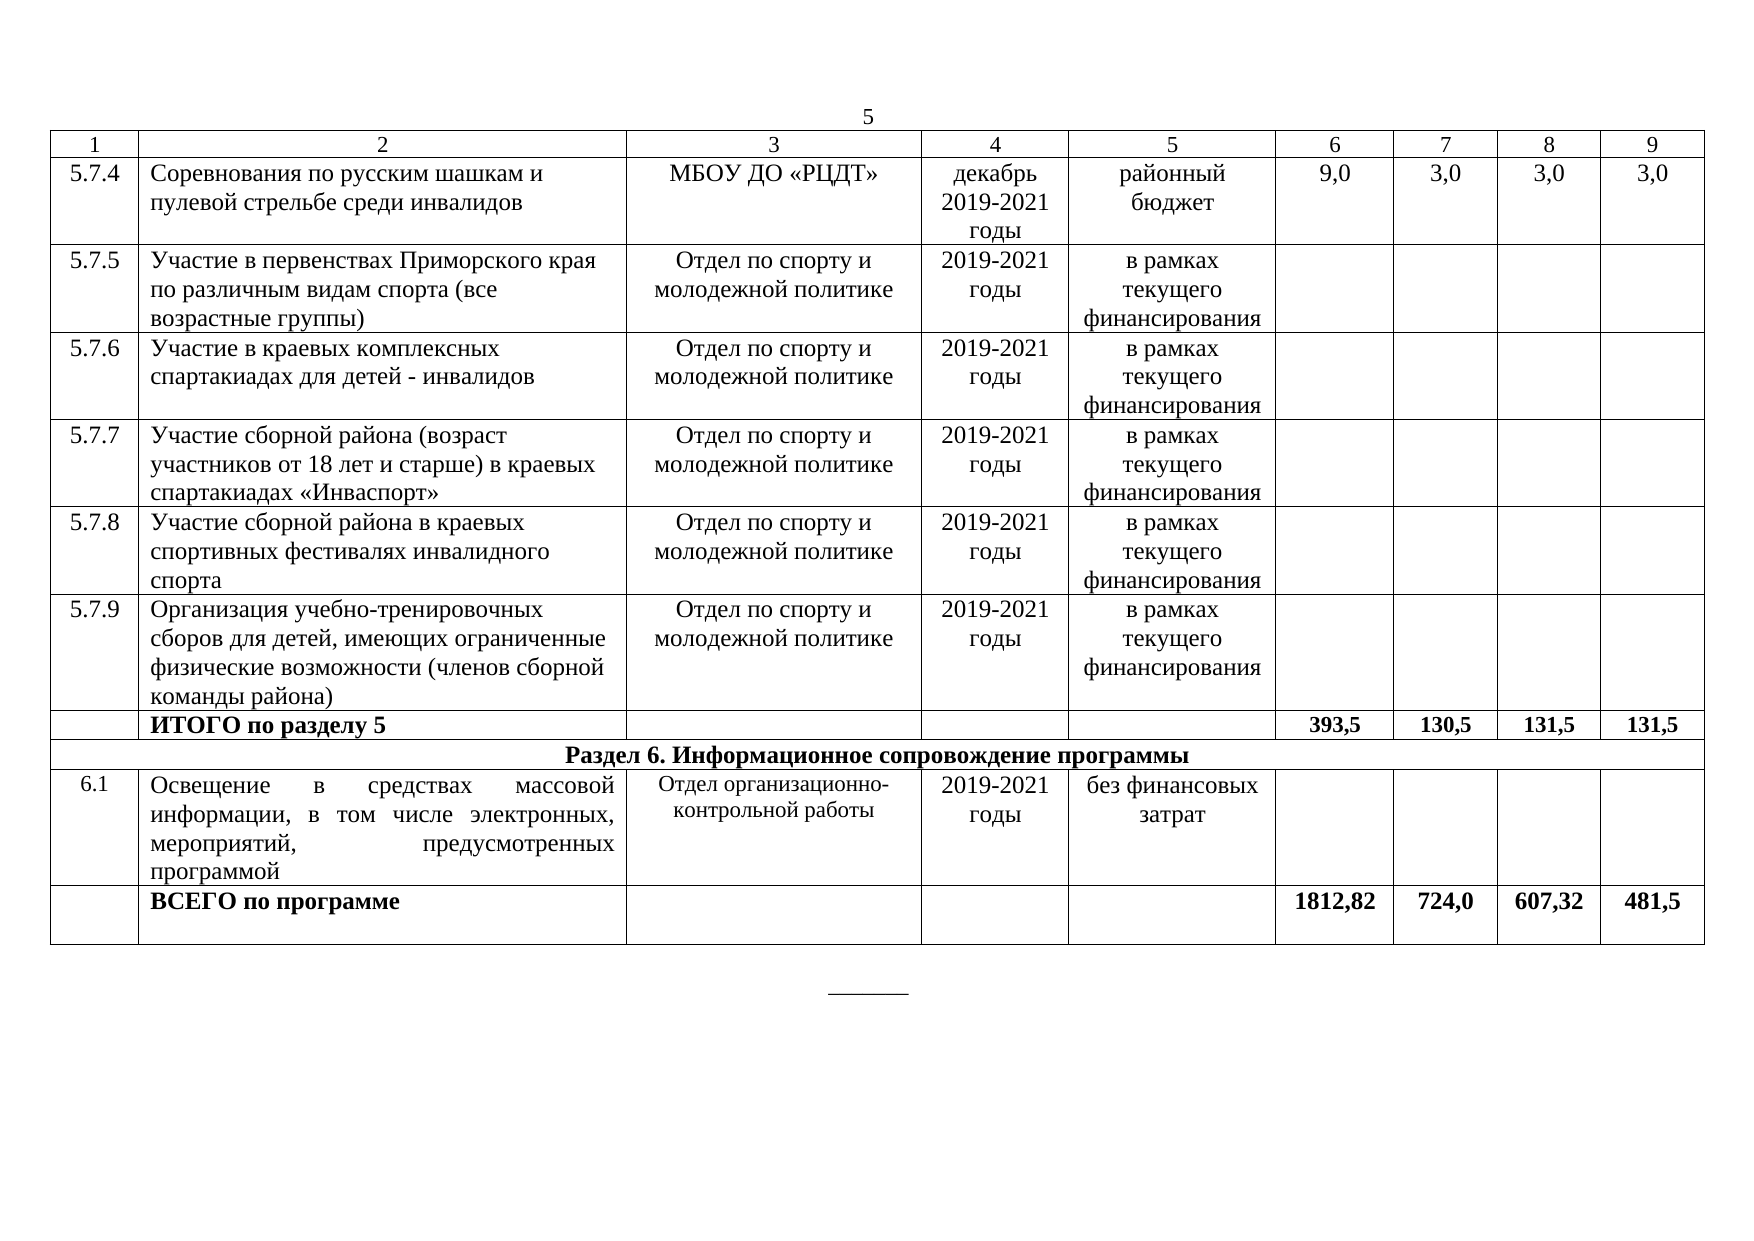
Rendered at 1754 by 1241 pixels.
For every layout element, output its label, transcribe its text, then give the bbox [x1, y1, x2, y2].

table_cell [1601, 333, 1704, 419]
table_cell [1394, 770, 1497, 885]
table_cell 3,0 [1601, 158, 1704, 244]
table_cell Отдел по спорту и молодежной политике [627, 333, 921, 419]
table_cell 5.7.4 [51, 158, 138, 244]
table_cell в рамках текущего финансирования [1069, 420, 1275, 506]
table_cell 2019-2021 годы [922, 420, 1068, 506]
table_cell 2019-2021 годы [922, 770, 1068, 885]
table_cell [1276, 333, 1393, 419]
table_cell ВСЕГО по программе [139, 886, 626, 944]
table_cell [1394, 333, 1497, 419]
table_cell Участие в первенствах Приморского края по различным видам спорта (все возрастные группы) [139, 245, 626, 332]
table_cell [1069, 886, 1275, 944]
table_cell [1498, 507, 1600, 593]
table_cell 5.7.8 [51, 507, 138, 593]
table_cell Отдел по спорту и молодежной политике [627, 507, 921, 593]
table_header 9 [1601, 131, 1704, 157]
table_cell [51, 711, 138, 739]
table_cell без финансовых затрат [1069, 770, 1275, 885]
table_cell в рамках текущего финансирования [1069, 333, 1275, 419]
table_cell [627, 886, 921, 944]
table_cell Раздел 6. Информационное сопровождение программы [51, 740, 1704, 769]
table_cell [1394, 507, 1497, 593]
table_cell 130,5 [1394, 711, 1497, 739]
table_cell Участие сборной района в краевых спортивных фестивалях инвалидного спорта [139, 507, 626, 593]
table_cell Организация учебно-тренировочных сборов для детей, имеющих ограниченные физические возможности (членов сборной команды района) [139, 595, 626, 709]
table_header 8 [1498, 131, 1600, 157]
table_cell 2019-2021 годы [922, 595, 1068, 709]
text _______ [65, 971, 1671, 997]
table_header 6 [1276, 131, 1393, 157]
table_cell [1276, 595, 1393, 709]
table_cell 5.7.6 [51, 333, 138, 419]
table_cell Отдел организационно-контрольной работы [627, 770, 921, 885]
table_cell [1601, 595, 1704, 709]
table_cell 393,5 [1276, 711, 1393, 739]
table_cell 5.7.9 [51, 595, 138, 709]
table_cell [1276, 420, 1393, 506]
table_cell в рамках текущего финансирования [1069, 507, 1275, 593]
table_cell ИТОГО по разделу 5 [139, 711, 626, 739]
table_cell районный бюджет [1069, 158, 1275, 244]
table_cell Отдел по спорту и молодежной политике [627, 595, 921, 709]
table_cell 724,0 [1394, 886, 1497, 944]
table_cell [1394, 420, 1497, 506]
table_cell МБОУ ДО «РЦДТ» [627, 158, 921, 244]
table_cell [922, 886, 1068, 944]
table_header 3 [627, 131, 921, 157]
table_cell 5.7.5 [51, 245, 138, 332]
table_cell [1498, 595, 1600, 709]
table_cell [1069, 711, 1275, 739]
table_cell 1812,82 [1276, 886, 1393, 944]
table_cell [1601, 245, 1704, 332]
table_cell 5.7.7 [51, 420, 138, 506]
table_cell Отдел по спорту и молодежной политике [627, 420, 921, 506]
table_cell [922, 711, 1068, 739]
table_cell [627, 711, 921, 739]
table_header 5 [1069, 131, 1275, 157]
table_cell Участие сборной района (возраст участников от 18 лет и старше) в краевых спартакиадах «Инваспорт» [139, 420, 626, 506]
table_cell Участие в краевых комплексных спартакиадах для детей - инвалидов [139, 333, 626, 419]
table_cell [51, 886, 138, 944]
text 5 [65, 103, 1671, 130]
table_cell 2019-2021 годы [922, 507, 1068, 593]
table_cell 131,5 [1601, 711, 1704, 739]
table_cell [1601, 770, 1704, 885]
table_cell [1394, 245, 1497, 332]
table_header 4 [922, 131, 1068, 157]
table_cell [1276, 245, 1393, 332]
table_cell 6.1 [51, 770, 138, 885]
table_cell Отдел по спорту и молодежной политике [627, 245, 921, 332]
table_cell [1394, 595, 1497, 709]
table_cell декабрь 2019-2021 годы [922, 158, 1068, 244]
table_cell [1276, 770, 1393, 885]
table_cell 3,0 [1498, 158, 1600, 244]
table_cell [1276, 507, 1393, 593]
table_cell [1498, 770, 1600, 885]
table_cell Освещение в средствах массовой информации, в том числе электронных, мероприятий, предусмотренных программой [139, 770, 626, 885]
table_cell в рамках текущего финансирования [1069, 595, 1275, 709]
table_cell 131,5 [1498, 711, 1600, 739]
table_header 7 [1394, 131, 1497, 157]
table_cell [1498, 333, 1600, 419]
table_cell 481,5 [1601, 886, 1704, 944]
table_cell 2019-2021 годы [922, 333, 1068, 419]
table_cell Соревнования по русским шашкам и пулевой стрельбе среди инвалидов [139, 158, 626, 244]
table_cell [1601, 507, 1704, 593]
table_cell [1498, 420, 1600, 506]
table_cell [1601, 420, 1704, 506]
table_header 1 [51, 131, 138, 157]
table_cell 607,32 [1498, 886, 1600, 944]
table_cell в рамках текущего финансирования [1069, 245, 1275, 332]
table_cell 9,0 [1276, 158, 1393, 244]
table_cell [1498, 245, 1600, 332]
table_cell 3,0 [1394, 158, 1497, 244]
table_header 2 [139, 131, 626, 157]
table_cell 2019-2021 годы [922, 245, 1068, 332]
